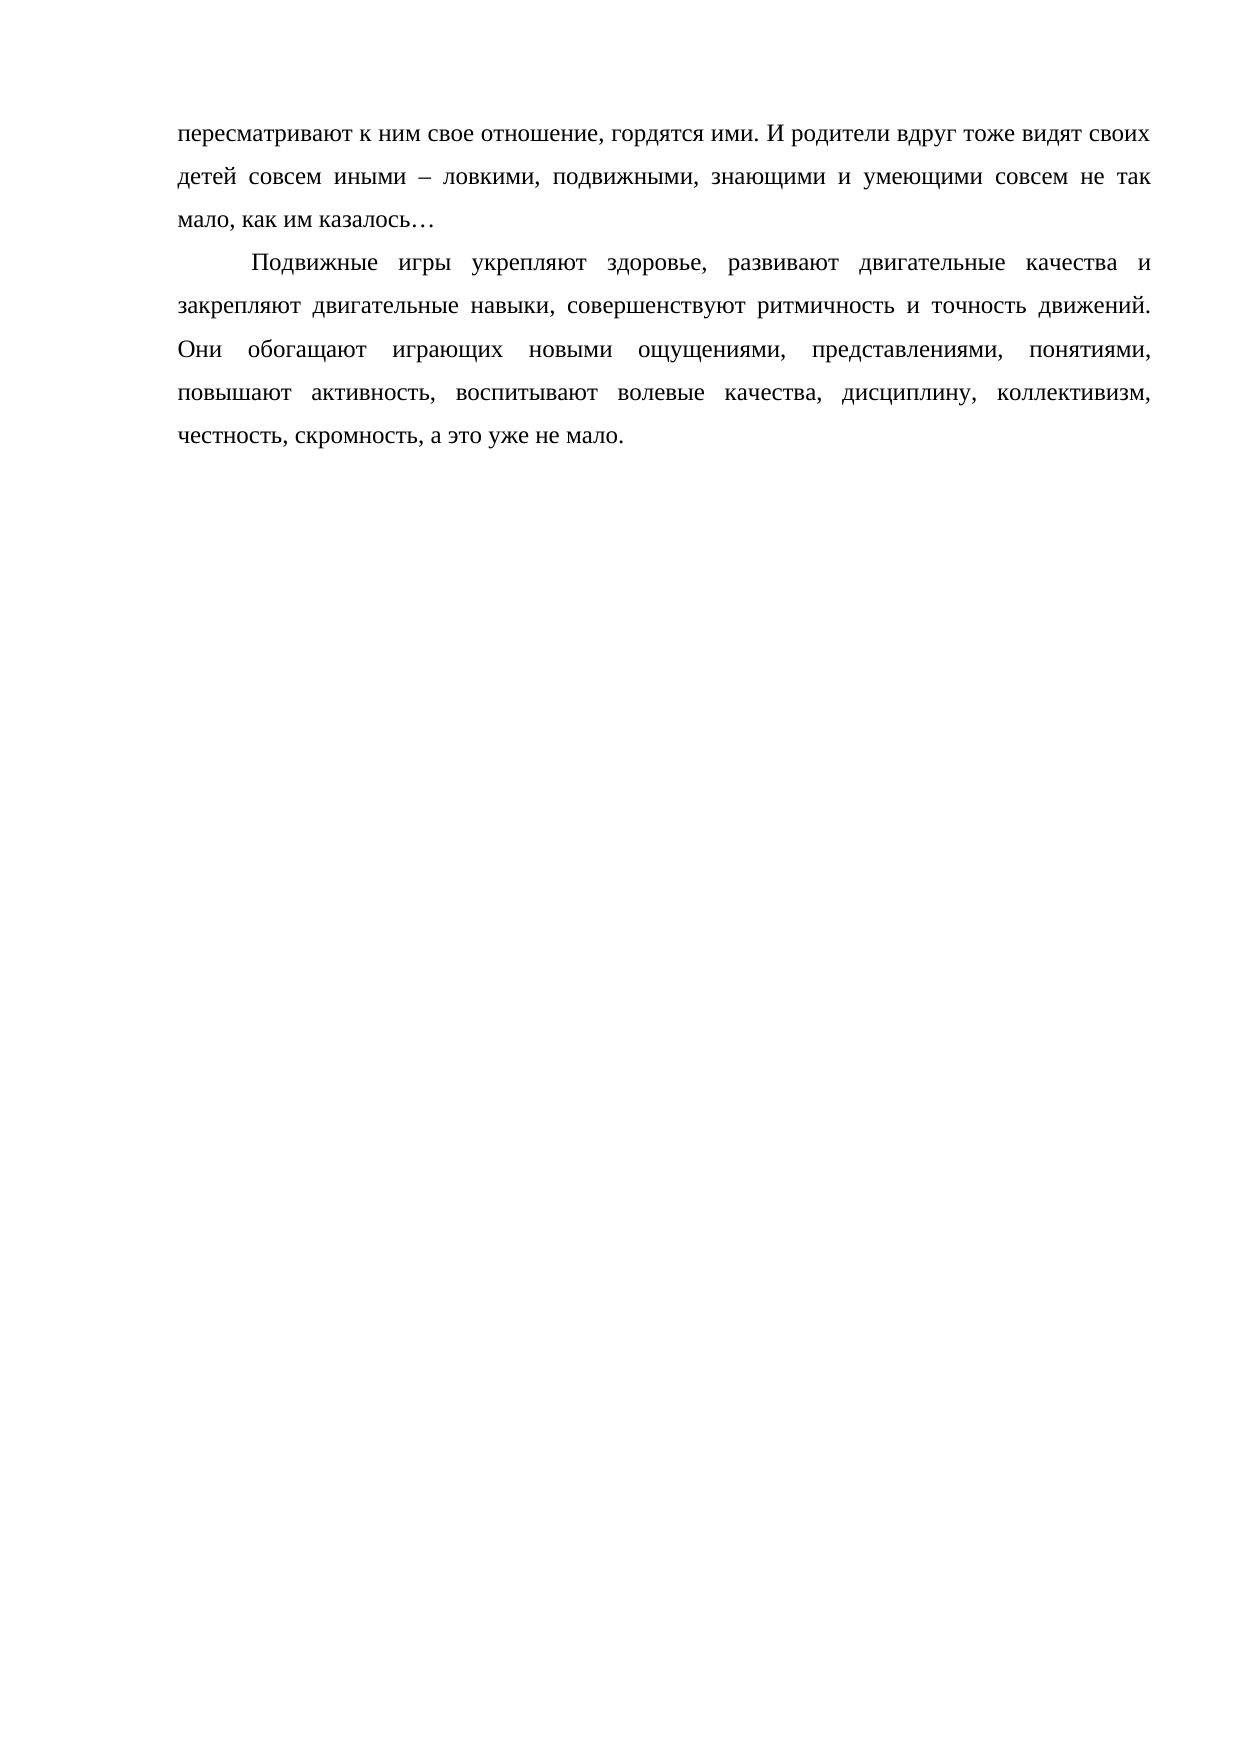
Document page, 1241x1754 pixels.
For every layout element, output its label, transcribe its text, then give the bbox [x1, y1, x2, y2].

text Подвижные игры укрепляют здоровье, развивают двигательные качества и закрепляют двигательные навыки, совершенствуют ритмичность и точность движений. Они обогащают играющих новыми ощущениями, представлениями, понятиями, повышают активность, воспитывают волевые качества, дисциплину, коллективизм, честность, скромность, а это уже не мало. [177, 247, 1152, 449]
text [177, 118, 1152, 233]
